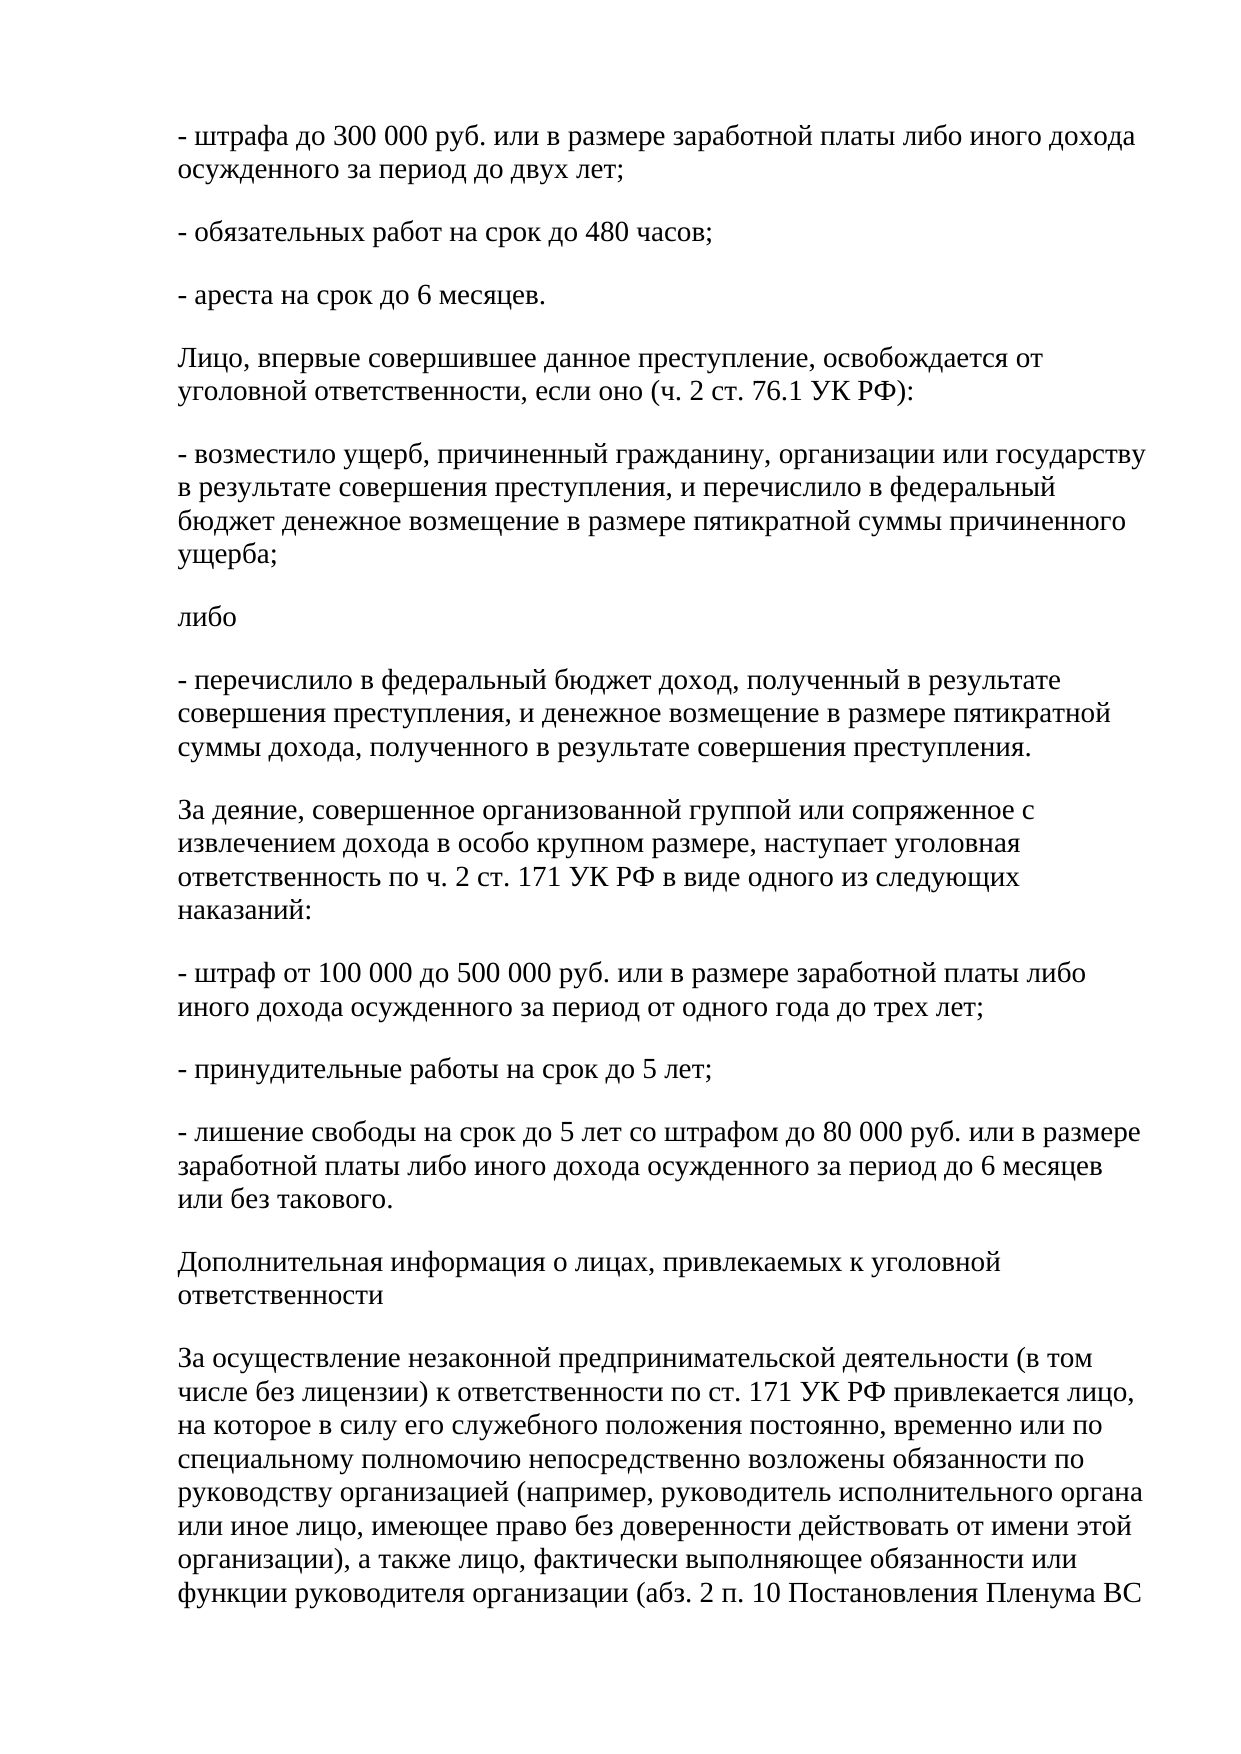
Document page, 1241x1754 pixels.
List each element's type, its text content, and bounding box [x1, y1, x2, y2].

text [177, 1340, 1152, 1608]
text - перечислило в федеральный бюджет доход, полученный в результате совершения преступления, и денежное возмещение в размере пятикратной суммы дохода, полученного в результате совершения преступления. [177, 662, 1152, 763]
text - штраф от 100 000 до 500 000 руб. или в размере заработной платы либо иного дохода осужденного за период от одного года до трех лет; [177, 955, 1152, 1022]
text - возместило ущерб, причиненный гражданину, организации или государству в результате совершения преступления, и перечислило в федеральный бюджет денежное возмещение в размере пятикратной суммы причиненного ущерба; [177, 436, 1152, 570]
text либо [177, 599, 1152, 633]
text - ареста на срок до 6 месяцев. [177, 277, 1152, 311]
text Лицо, впервые совершившее данное преступление, освобождается от уголовной ответственности, если оно (ч. 2 ст. 76.1 УК РФ): [177, 340, 1152, 407]
text За деяние, совершенное организованной группой или сопряженное с извлечением дохода в особо крупном размере, наступает уголовная ответственность по ч. 2 ст. 171 УК РФ в виде одного из следующих наказаний: [177, 792, 1152, 926]
text - обязательных работ на срок до 480 часов; [177, 214, 1152, 248]
text - лишение свободы на срок до 5 лет со штрафом до 80 000 руб. или в размере заработной платы либо иного дохода осужденного за период до 6 месяцев или без такового. [177, 1114, 1152, 1215]
text - принудительные работы на срок до 5 лет; [177, 1051, 1152, 1085]
text - штрафа до 300 000 руб. или в размере заработной платы либо иного дохода осужденного за период до двух лет; [177, 118, 1152, 185]
text Дополнительная информация о лицах, привлекаемых к уголовной ответственности [177, 1244, 1152, 1311]
